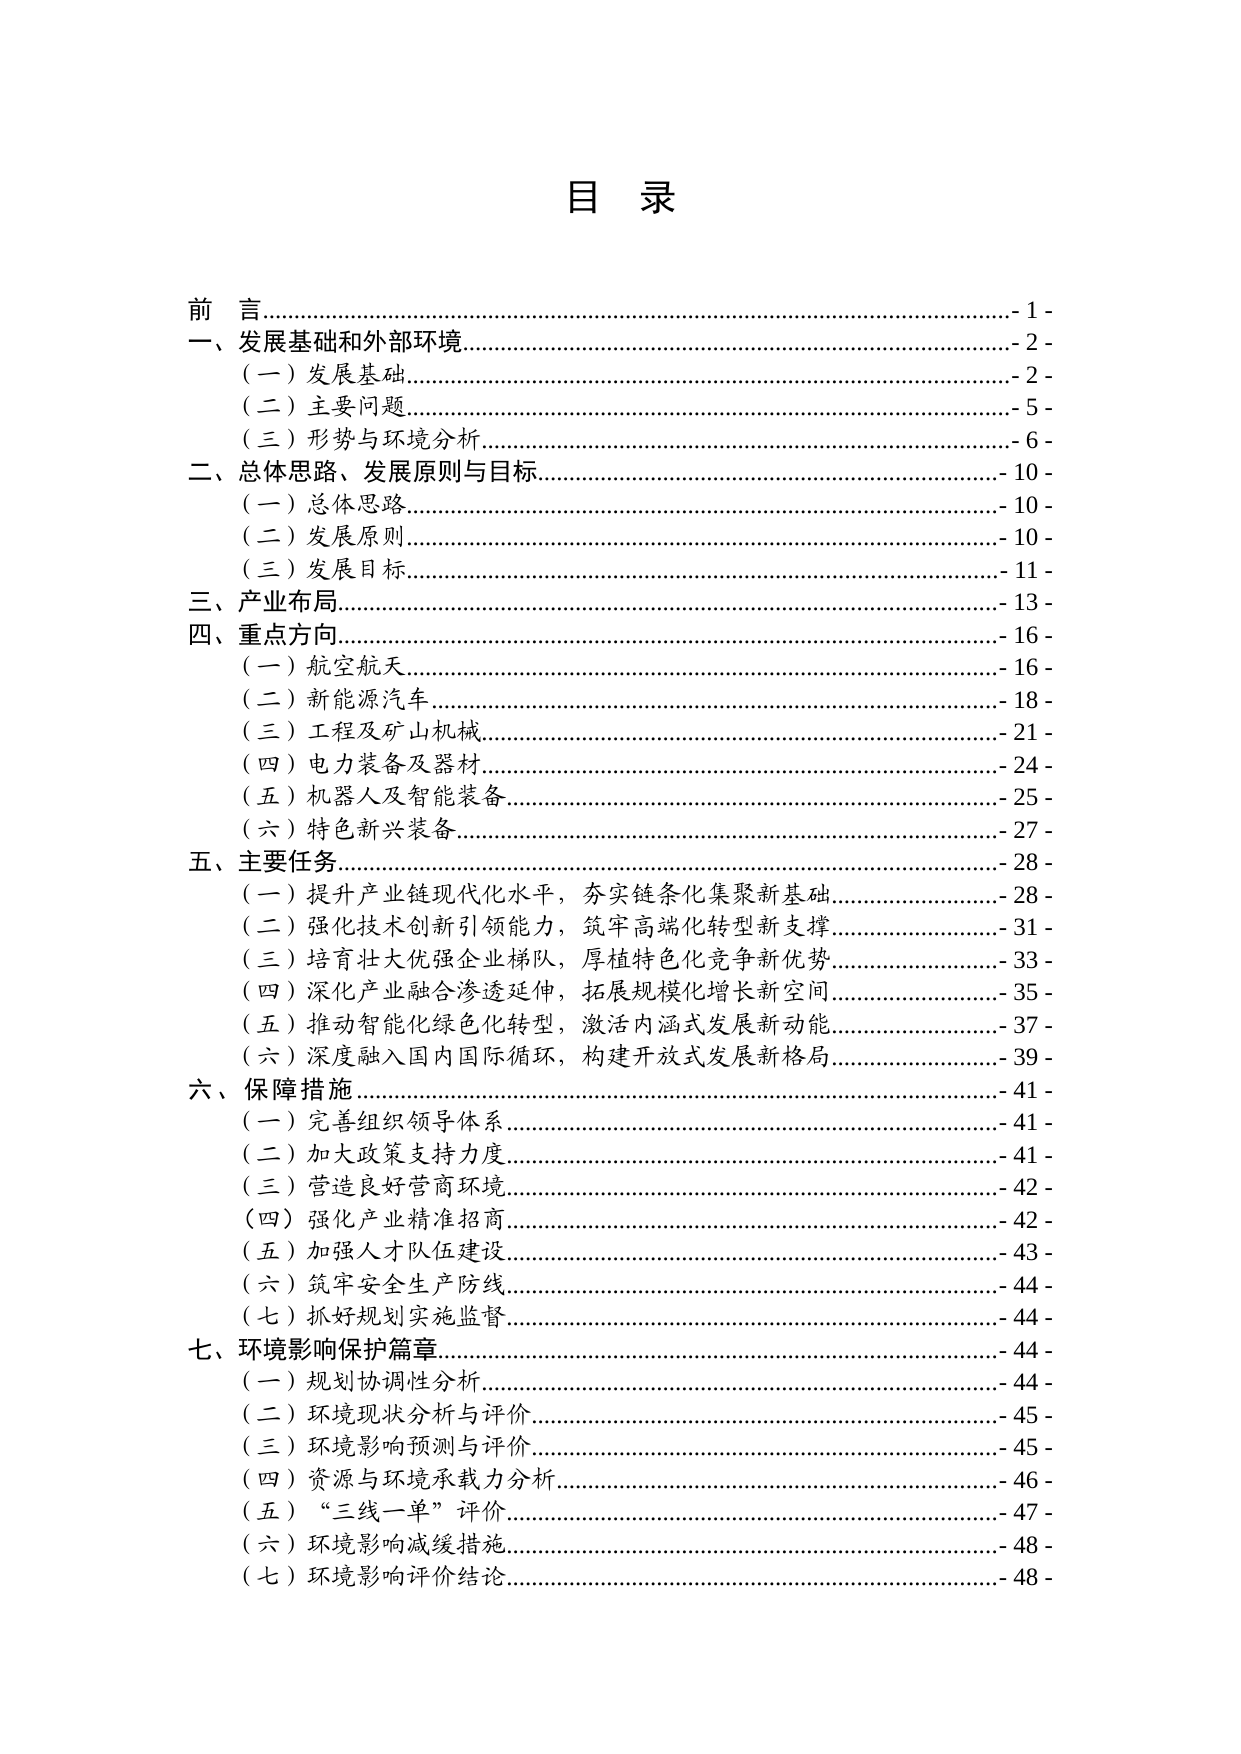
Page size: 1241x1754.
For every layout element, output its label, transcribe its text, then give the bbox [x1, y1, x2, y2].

text 目 录 [187, 162, 1053, 227]
